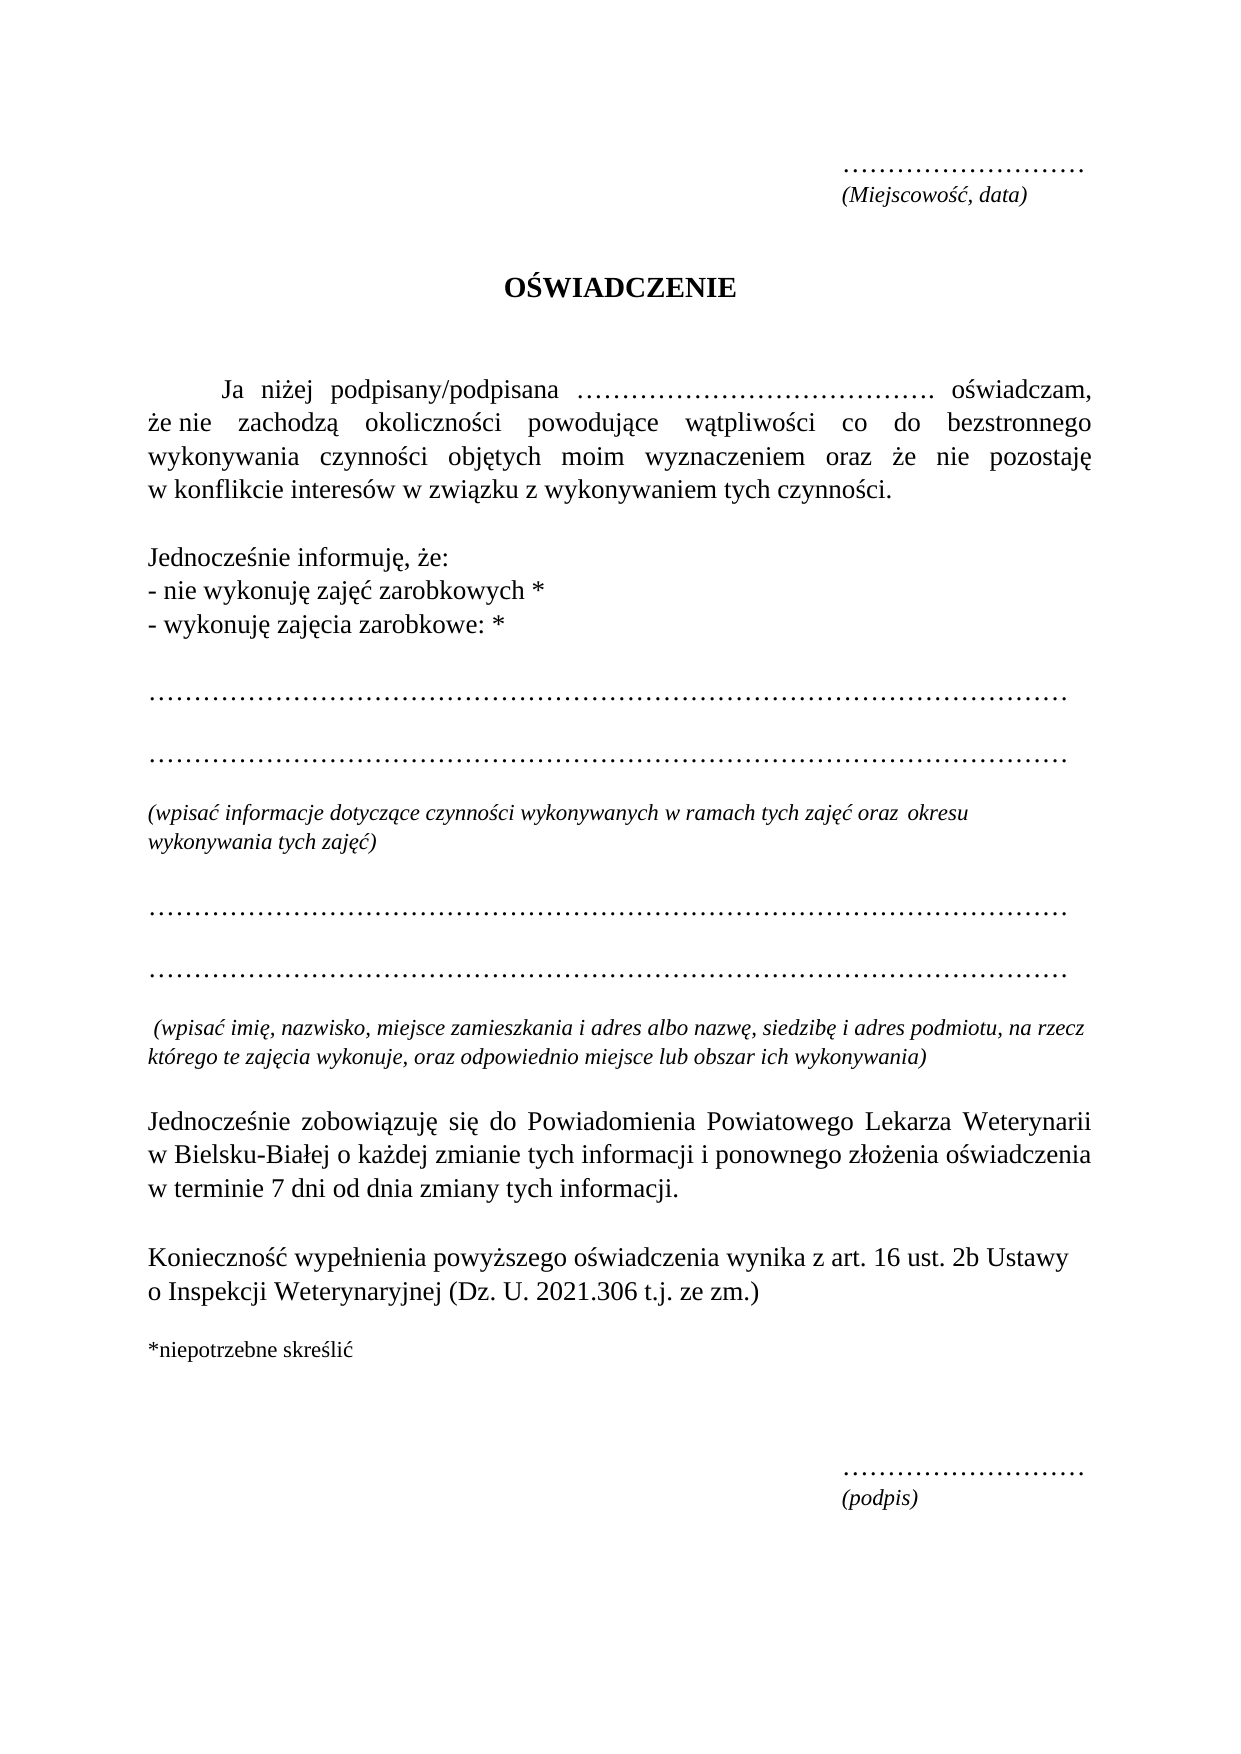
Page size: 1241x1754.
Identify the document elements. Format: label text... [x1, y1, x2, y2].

text ……………………… (Miejscowość, data) [842, 148, 1093, 207]
text - wykonuję zajęcia zarobkowe: * [148, 608, 1093, 639]
text Ja niżej podpisany/podpisana …………………………………. oświadczam, że nie zachodzą okoliczności powodujące wątpliwości co do bezstronnego wykonywania czynności objętych moim wyznaczeniem oraz że nie pozostaję w konflikcie interesów w związku z wykonywaniem tych czynności. [148, 373, 1093, 505]
text *niepotrzebne skreślić [148, 1337, 1093, 1363]
text …………………………………………………………………………………………………………………………………………………………………………………… [148, 890, 1093, 983]
text ……………………… (podpis) [842, 1450, 1093, 1510]
text OŚWIADCZENIE [148, 270, 1093, 303]
text Jednocześnie informuję, że: [148, 541, 1093, 572]
text (wpisać informacje dotyczące czynności wykonywanych w ramach tych zajęć oraz okresu wykonywania tych zajęć) [148, 799, 1093, 854]
text Konieczność wypełnienia powyższego oświadczenia wynika z art. 16 ust. 2b Ustawy o Inspekcji Weterynaryjnej (Dz. U. 2021.306 t.j. ze zm.) [148, 1241, 1093, 1306]
text Jednocześnie zobowiązuję się do Powiadomienia Powiatowego Lekarza Weterynarii w Bielsku-Białej o każdej zmianie tych informacji i ponownego złożenia oświadczenia w terminie 7 dni od dnia zmiany tych informacji. [148, 1105, 1093, 1203]
text - nie wykonuję zajęć zarobkowych * [148, 574, 1093, 605]
text (wpisać imię, nazwisko, miejsce zamieszkania i adres albo nazwę, siedzibę i adres podmiotu, na rzecz którego te zajęcia wykonuje, oraz odpowiednio miejsce lub obszar ich wykonywania) [148, 1014, 1093, 1069]
text …………………………………………………………………………………………………………………………………………………………………………………… [148, 675, 1093, 768]
